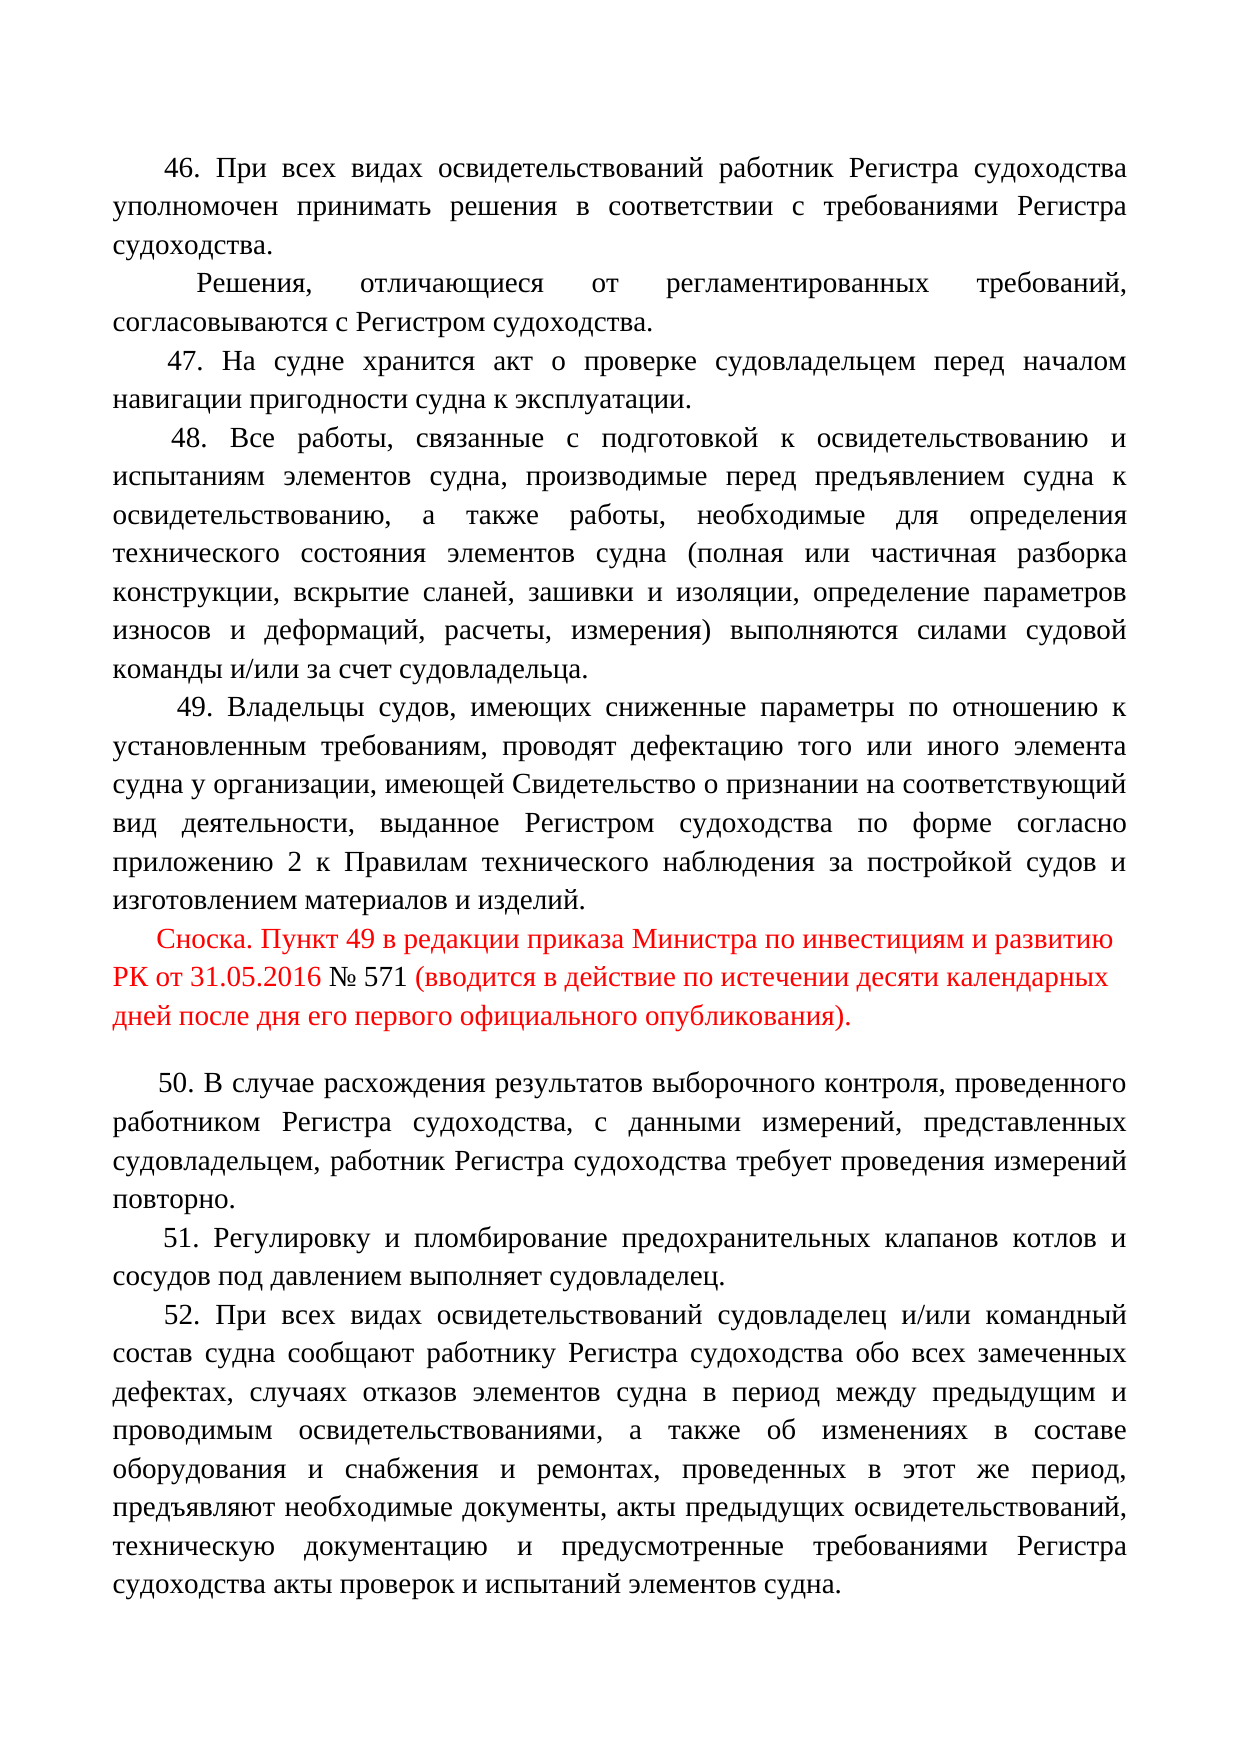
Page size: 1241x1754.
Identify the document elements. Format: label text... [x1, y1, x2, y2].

text 51. Регулировку и пломбирование предохранительных клапанов котлов и сосудов под давлением выполняет судовладелец. [112, 1220, 1128, 1292]
text 52. При всех видах освидетельствований судовладелец и/или командный состав судна сообщают работнику Регистра судоходства обо всех замеченных дефектах, случаях отказов элементов судна в период между предыдущим и проводимым освидетельствованиями, а также об изменениях в составе оборудования и снабжения и ремонтах, проведенных в этот же период, предъявляют необходимые документы, акты предыдущих освидетельствований, техническую документацию и предусмотренные требованиями Регистра судоходства акты проверок и испытаний элементов судна. [112, 1297, 1128, 1600]
text Решения, отличающиеся от регламентированных требований, согласовываются с Регистром судоходства. [112, 266, 1128, 338]
text 50. В случае расхождения результатов выборочного контроля, проведенного работником Регистра судоходства, с данными измерений, представленных судовладельцем, работник Регистра судоходства требует проведения измерений повторно. [112, 1066, 1128, 1215]
text 49. Владельцы судов, имеющих сниженные параметры по отношению к установленным требованиям, проводят дефектацию того или иного элемента судна у организации, имеющей Свидетельство о признании на соответствующий вид деятельности, выданное Регистром судоходства по форме согласно приложению 2 к Правилам технического наблюдения за постройкой судов и изготовлением материалов и изделий. [112, 689, 1128, 916]
text 47. На судне хранится акт о проверке судовладельцем перед началом навигации пригодности судна к эксплуатации. [112, 343, 1128, 415]
text Сноска. Пункт 49 в редакции приказа Министра по инвестициям и развитию РК от 31.05.2016 № 571 (вводится в действие по истечении десяти календарных дней после дня его первого официального опубликования). [112, 921, 1128, 1062]
text 46. При всех видах освидетельствований работник Регистра судоходства уполномочен принимать решения в соответствии с требованиями Регистра судоходства. [112, 150, 1128, 261]
text 48. Все работы, связанные с подготовкой к освидетельствованию и испытаниям элементов судна, производимые перед предъявлением судна к освидетельствованию, а также работы, необходимые для определения технического состояния элементов судна (полная или частичная разборка конструкции, вскрытие сланей, зашивки и изоляции, определение параметров износов и деформаций, расчеты, измерения) выполняются силами судовой команды и/или за счет судовладельца. [112, 420, 1128, 684]
